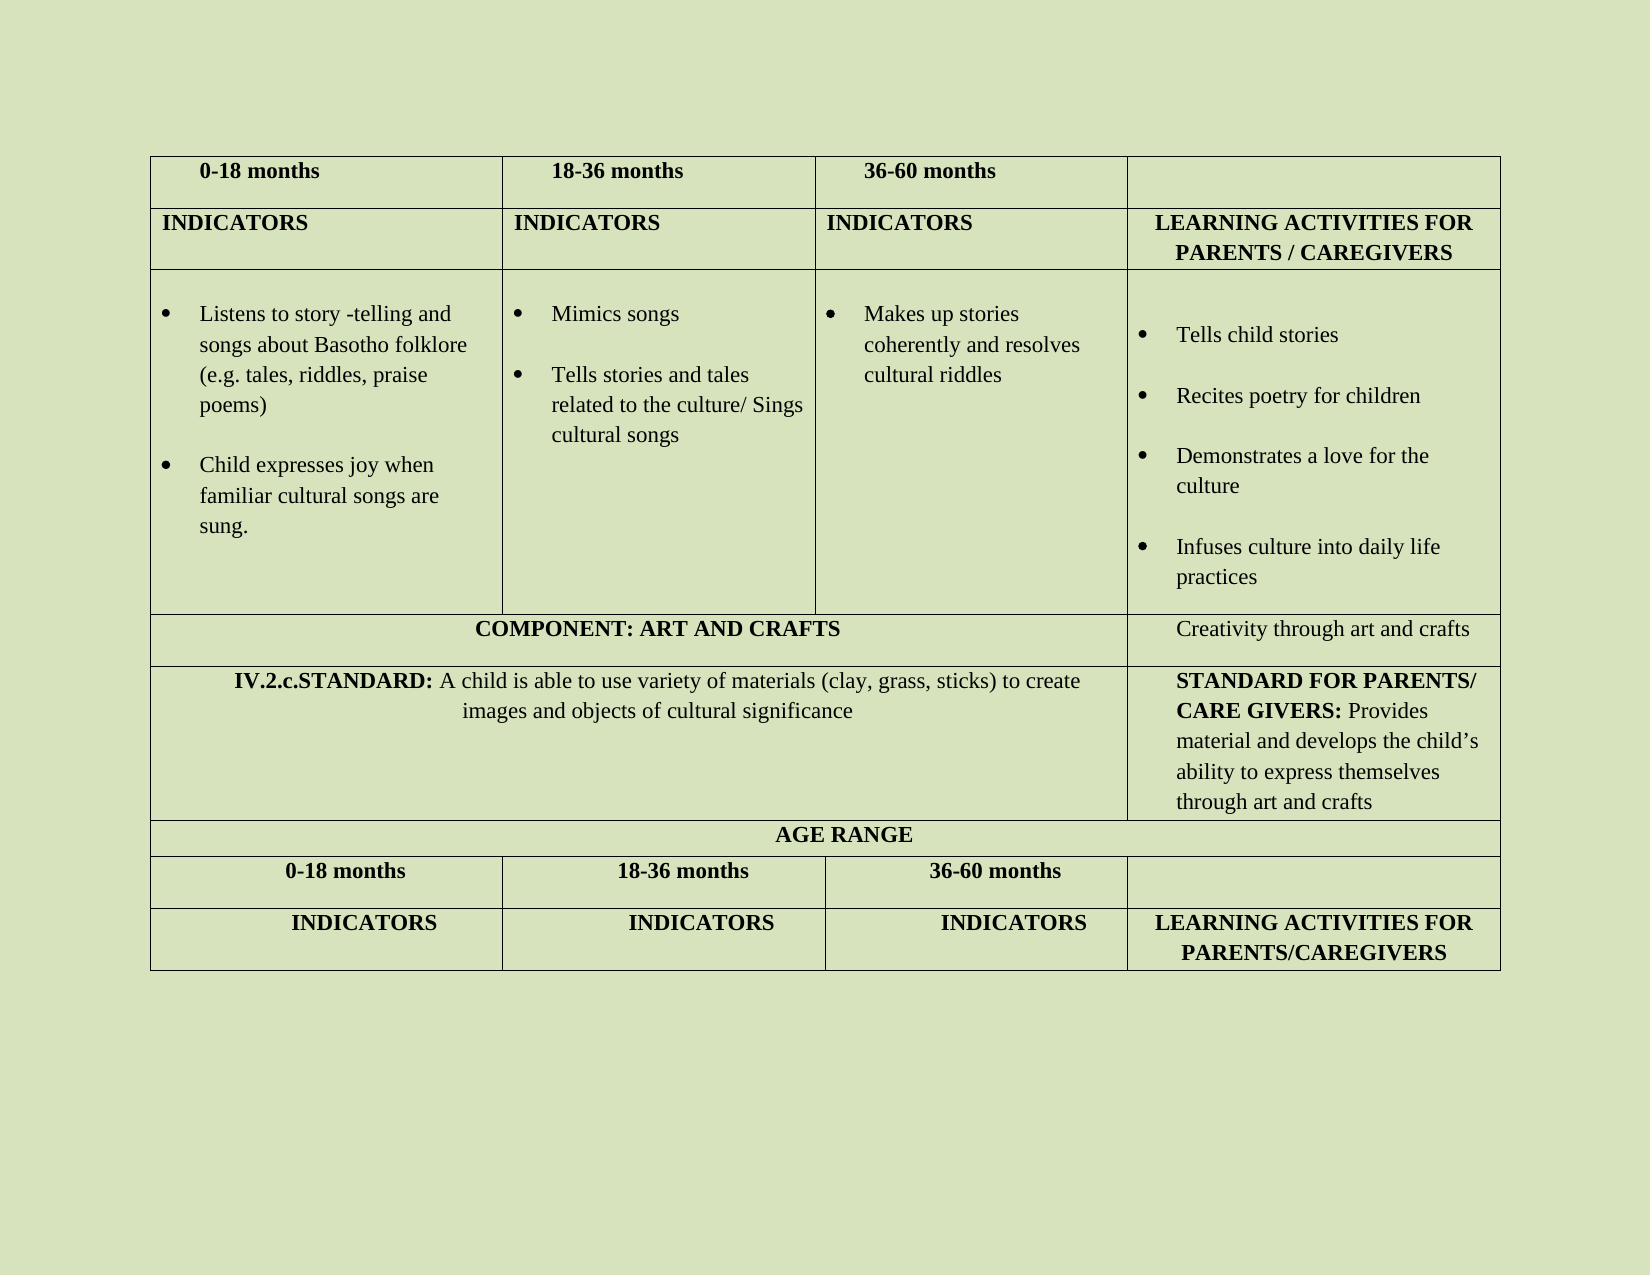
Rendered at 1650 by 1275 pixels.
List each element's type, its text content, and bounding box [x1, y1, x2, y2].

table_cell INDICATORS [151, 909, 502, 969]
table_cell Mimics songs Tells stories and tales related to the culture/ Sings cultural songs [503, 270, 815, 614]
table_cell 18-36 months [503, 857, 825, 908]
table_cell INDICATORS [151, 209, 502, 269]
table_cell 0-18 months [151, 157, 502, 208]
table_cell STANDARD FOR PARENTS/ CARE GIVERS: Provides material and develops the child’s ability to express themselves through art and crafts [1128, 667, 1500, 820]
table_cell INDICATORS [816, 209, 1127, 269]
table_cell 0-18 months [151, 857, 502, 908]
table_cell AGE RANGE [151, 821, 1500, 856]
table_cell [1128, 857, 1500, 908]
table_cell 36-60 months [816, 157, 1127, 208]
table_cell Tells child stories Recites poetry for children Demonstrates a love for the culture Infuses culture into daily life practices [1128, 270, 1500, 614]
table_cell 36-60 months [826, 857, 1127, 908]
table_cell Creativity through art and crafts [1128, 615, 1500, 666]
table_cell Makes up stories coherently and resolves cultural riddles [816, 270, 1127, 614]
table_cell INDICATORS [826, 909, 1127, 969]
table_cell 18-36 months [503, 157, 815, 208]
table_cell LEARNING ACTIVITIES FOR PARENTS/CAREGIVERS [1128, 909, 1500, 969]
table_cell Listens to story -telling and songs about Basotho folklore (e.g. tales, riddles, praise poems) Child expresses joy when familiar cultural songs are sung. [151, 270, 502, 614]
table_cell INDICATORS [503, 209, 815, 269]
table_cell IV.2.c.STANDARD: A child is able to use variety of materials (clay, grass, sticks) to create images and objects of cultural significance [151, 667, 1127, 820]
table_cell [1128, 157, 1500, 208]
table_cell COMPONENT: ART AND CRAFTS [151, 615, 1127, 666]
table_cell LEARNING ACTIVITIES FOR PARENTS / CAREGIVERS [1128, 209, 1500, 269]
table_cell INDICATORS [503, 909, 825, 969]
